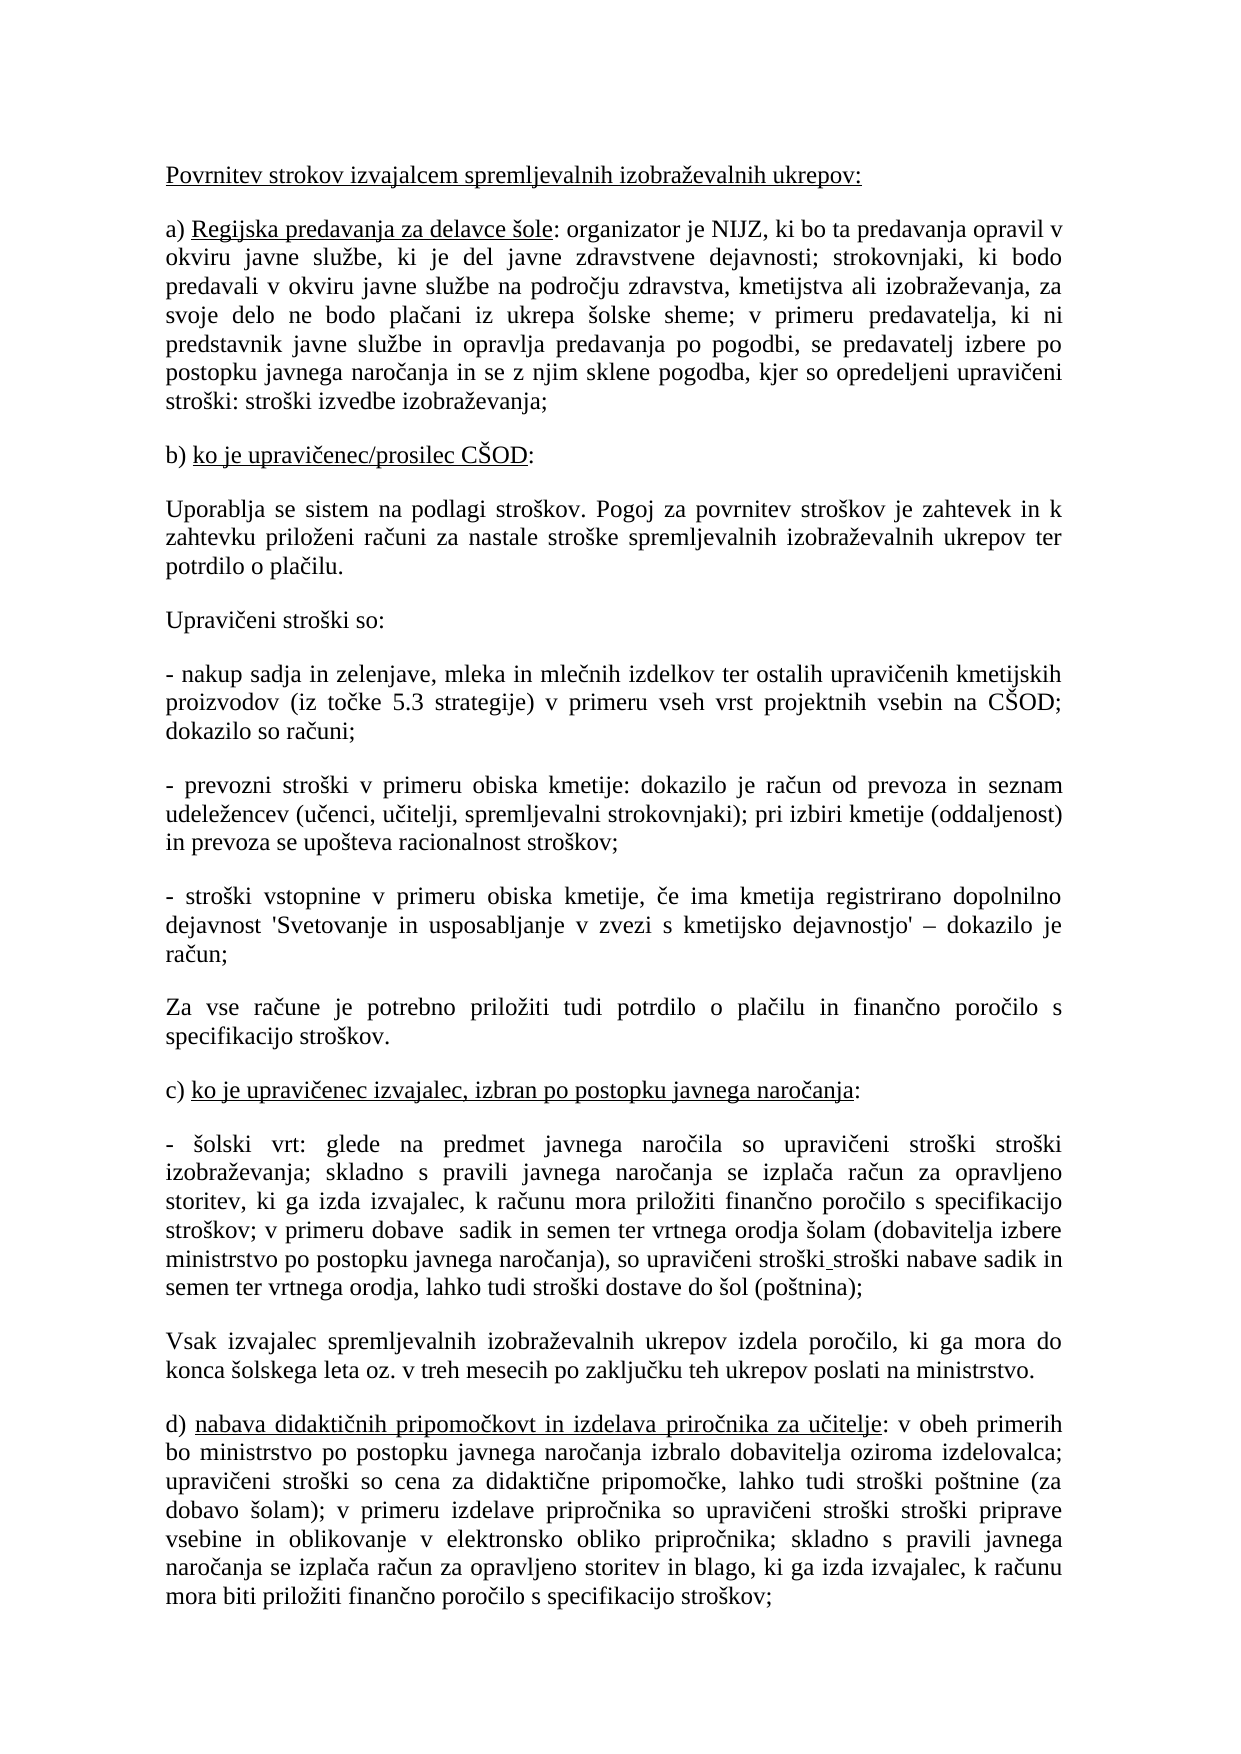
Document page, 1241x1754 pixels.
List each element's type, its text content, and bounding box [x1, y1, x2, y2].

text c) ko je upravičenec izvajalec, izbran po postopku javnega naročanja: [165, 1075, 1063, 1104]
text b) ko je upravičenec/prosilec CŠOD: [165, 440, 1063, 469]
text a) Regijska predavanja za delavce šole: organizator je NIJZ, ki bo ta predavanja opravil v okviru javne službe, ki je del javne zdravstvene dejavnosti; strokovnjaki, ki bodo predavali v okviru javne službe na področju zdravstva, kmetijstva ali izobraževanja, za svoje delo ne bodo plačani iz ukrepa šolske sheme; v primeru predavatelja, ki ni predstavnik javne službe in opravlja predavanja po pogodbi, se predavatelj izbere po postopku javnega naročanja in se z njim sklene pogodba, kjer so opredeljeni upravičeni stroški: stroški izvedbe izobraževanja; [165, 214, 1063, 415]
text Uporablja se sistem na podlagi stroškov. Pogoj za povrnitev stroškov je zahtevek in k zahtevku priloženi računi za nastale stroške spremljevalnih izobraževalnih ukrepov ter potrdilo o plačilu. [165, 494, 1063, 580]
text - prevozni stroški v primeru obiska kmetije: dokazilo je račun od prevoza in seznam udeležencev (učenci, učitelji, spremljevalni strokovnjaki); pri izbiri kmetije (oddaljenost) in prevoza se upošteva racionalnost stroškov; [165, 770, 1063, 856]
text Za vse račune je potrebno priložiti tudi potrdilo o plačilu in finančno poročilo s specifikacijo stroškov. [165, 992, 1063, 1050]
text - nakup sadja in zelenjave, mleka in mlečnih izdelkov ter ostalih upravičenih kmetijskih proizvodov (iz točke 5.3 strategije) v primeru vseh vrst projektnih vsebin na CŠOD; dokazilo so računi; [165, 659, 1063, 745]
text - šolski vrt: glede na predmet javnega naročila so upravičeni stroški stroški izobraževanja; skladno s pravili javnega naročanja se izplača račun za opravljeno storitev, ki ga izda izvajalec, k računu mora priložiti finančno poročilo s specifikacijo stroškov; v primeru dobave sadik in semen ter vrtnega orodja šolam (dobavitelja izbere ministrstvo po postopku javnega naročanja), so upravičeni stroški stroški nabave sadik in semen ter vrtnega orodja, lahko tudi stroški dostave do šol (poštnina); [165, 1129, 1063, 1301]
text Upravičeni stroški so: [165, 605, 1063, 634]
text Povrnitev strokov izvajalcem spremljevalnih izobraževalnih ukrepov: [165, 160, 1063, 189]
text d) nabava didaktičnih pripomočkovt in izdelava priročnika za učitelje: v obeh primerih bo ministrstvo po postopku javnega naročanja izbralo dobavitelja oziroma izdelovalca; upravičeni stroški so cena za didaktične pripomočke, lahko tudi stroški poštnine (za dobavo šolam); v primeru izdelave pripročnika so upravičeni stroški stroški priprave vsebine in oblikovanje v elektronsko obliko pripročnika; skladno s pravili javnega naročanja se izplača račun za opravljeno storitev in blago, ki ga izda izvajalec, k računu mora biti priložiti finančno poročilo s specifikacijo stroškov; [165, 1409, 1063, 1610]
text - stroški vstopnine v primeru obiska kmetije, če ima kmetija registrirano dopolnilno dejavnost 'Svetovanje in usposabljanje v zvezi s kmetijsko dejavnostjo' – dokazilo je račun; [165, 881, 1063, 967]
text Vsak izvajalec spremljevalnih izobraževalnih ukrepov izdela poročilo, ki ga mora do konca šolskega leta oz. v treh mesecih po zaključku teh ukrepov poslati na ministrstvo. [165, 1326, 1063, 1384]
